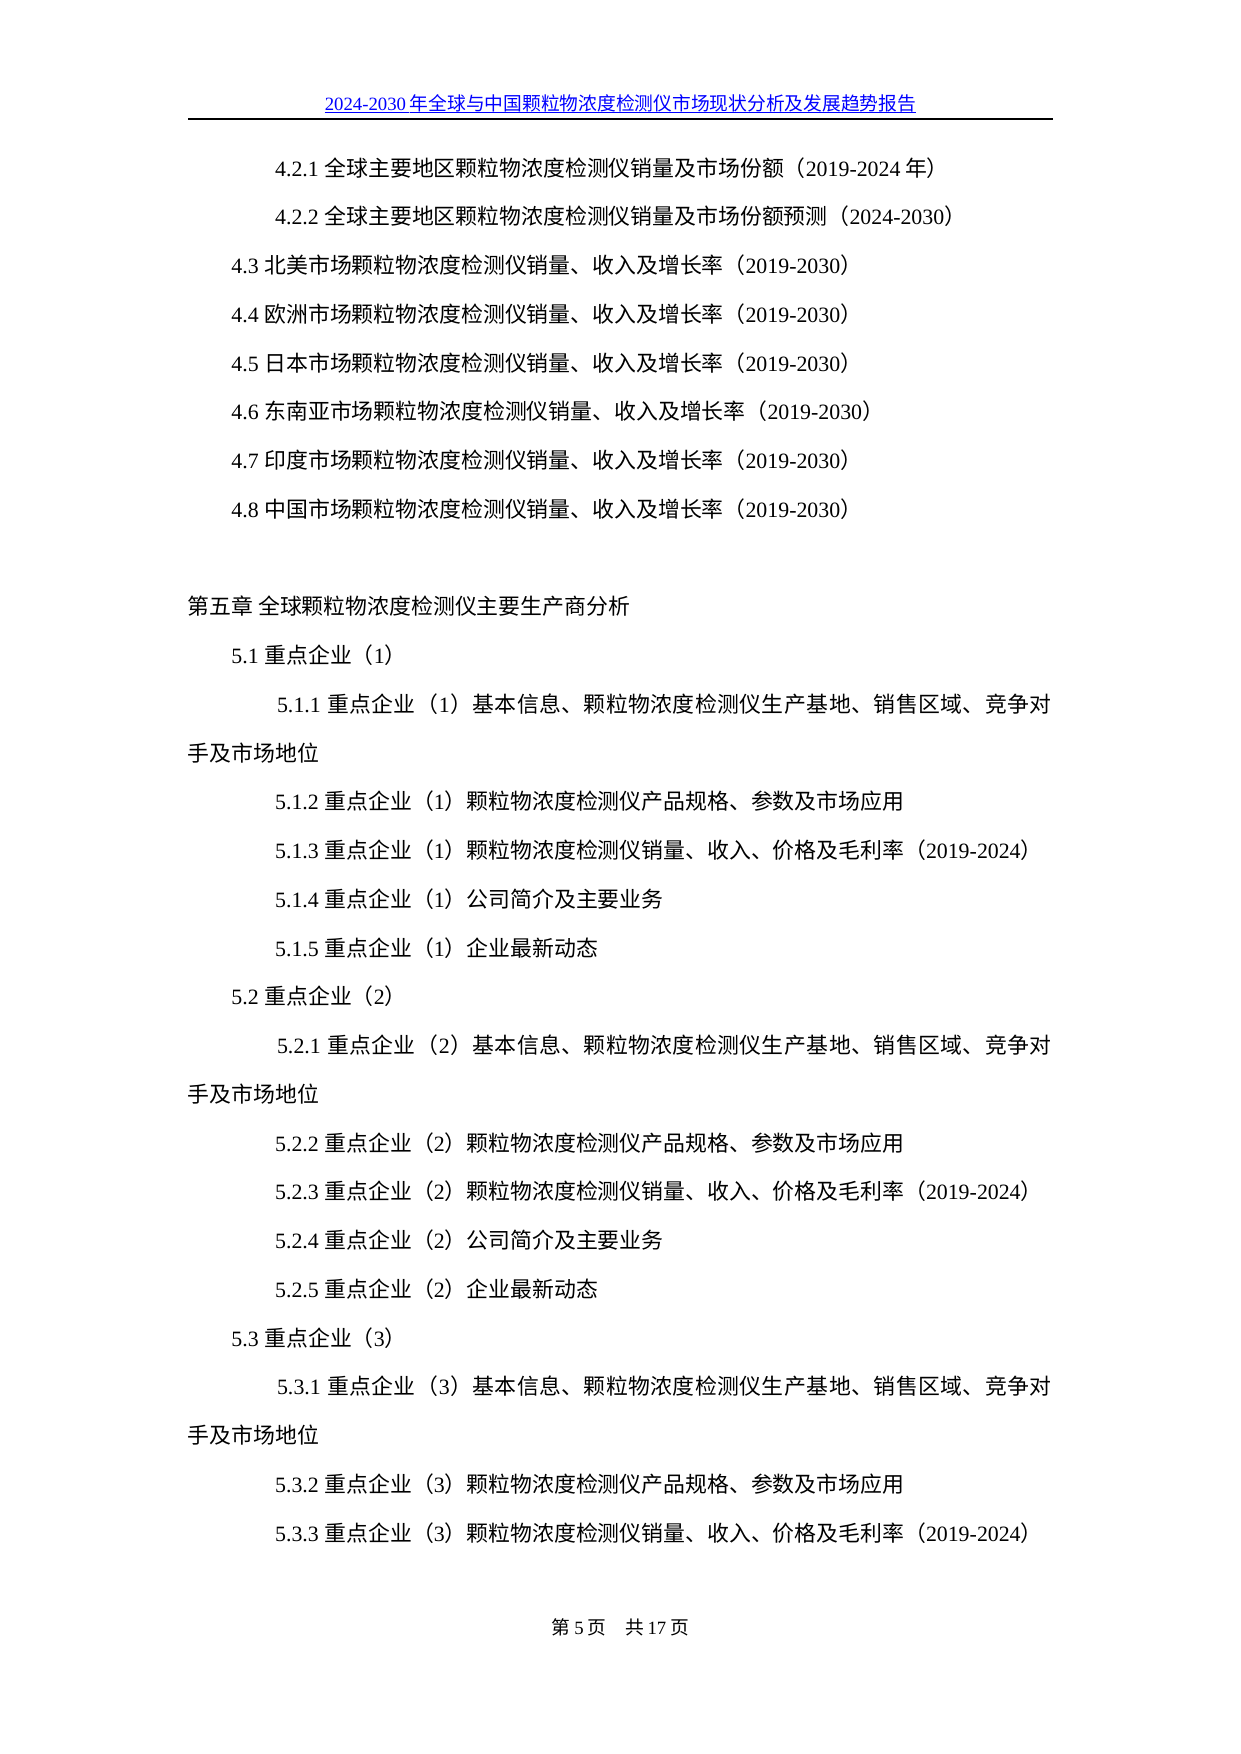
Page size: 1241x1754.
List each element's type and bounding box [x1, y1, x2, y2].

text [187, 150, 1053, 1548]
